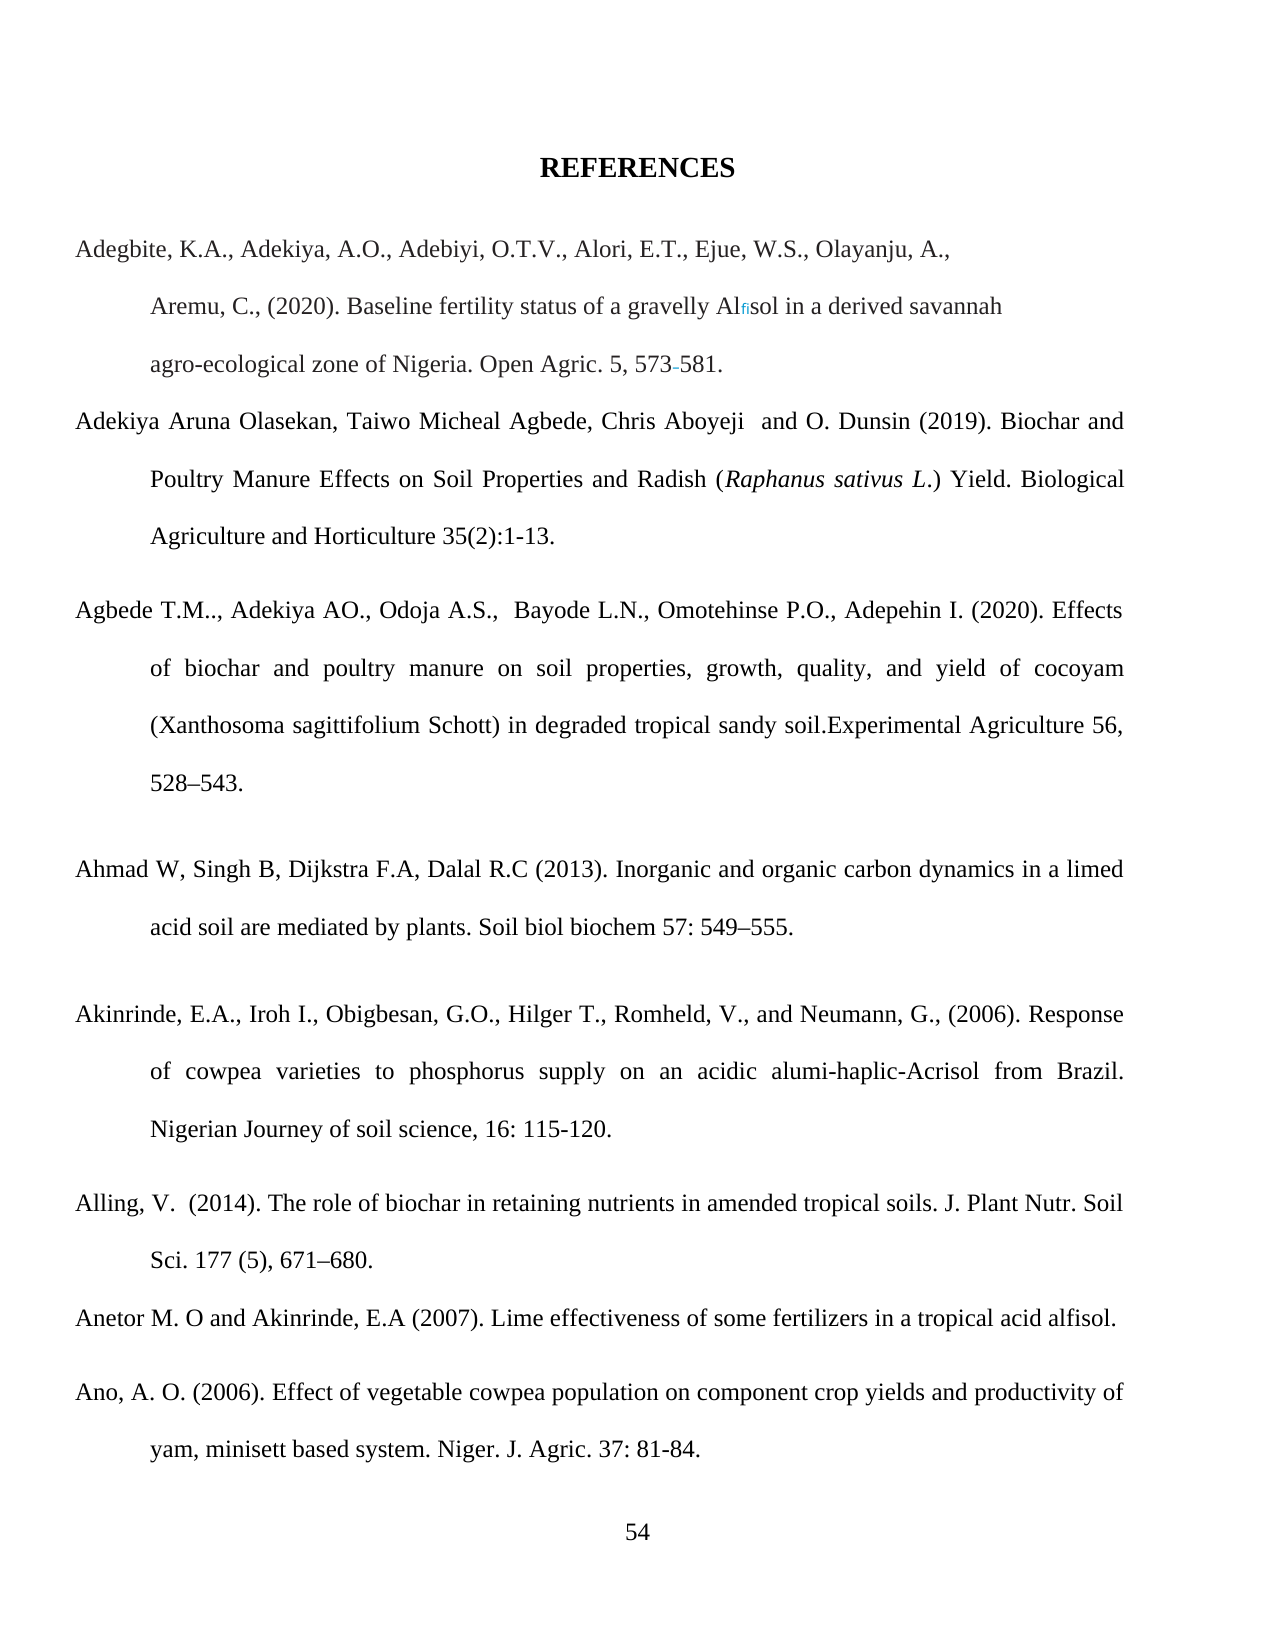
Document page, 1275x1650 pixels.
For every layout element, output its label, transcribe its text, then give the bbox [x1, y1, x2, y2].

text Alling, V. (2014). The role of biochar in retaining nutrients in amended tropical soils. J. Plant Nutr. Soil Sci. 177 (5), 671–680. [75, 1188, 1125, 1274]
text REFERENCES [150, 150, 1125, 183]
text Akinrinde, E.A., Iroh I., Obigbesan, G.O., Hilger T., Romheld, V., and Neumann, G., (2006). Response of cowpea varieties to phosphorus supply on an acidic alumi-haplic-Acrisol from Brazil. Nigerian Journey of soil science, 16: 115-120. [75, 999, 1125, 1142]
text Ahmad W, Singh B, Dijkstra F.A, Dalal R.C (2013). Inorganic and organic carbon dynamics in a limed acid soil are mediated by plants. Soil biol biochem 57: 549–555. [75, 854, 1125, 941]
text Ano, A. O. (2006). Effect of vegetable cowpea population on component crop yields and productivity of yam, minisett based system. Niger. J. Agric. 37: 81-84. [75, 1377, 1125, 1463]
text Agbede T.M.., Adekiya AO., Odoja A.S., Bayode L.N., Omotehinse P.O., Adepehin I. (2020). Effects of biochar and poultry manure on soil properties, growth, quality, and yield of cocoyam (Xanthosoma sagittifolium Schott) in degraded tropical sandy soil.Experimental Agriculture 56, 528–543. [75, 595, 1125, 797]
text Adegbite, K.A., Adekiya, A.O., Adebiyi, O.T.V., Alori, E.T., Ejue, W.S., Olayanju, A., Aremu, C., (2020). Baseline fertility status of a gravelly Alfisol in a derived savannah agro-ecological zone of Nigeria. Open Agric. 5, 573–581. [75, 234, 1125, 377]
text Adekiya Aruna Olasekan, Taiwo Micheal Agbede, Chris Aboyeji and O. Dunsin (2019). Biochar and Poultry Manure Effects on Soil Properties and Radish (Raphanus sativus L.) Yield. Biological Agriculture and Horticulture 35(2):1-13. [75, 406, 1125, 550]
text Anetor M. O and Akinrinde, E.A (2007). Lime effectiveness of some fertilizers in a tropical acid alfisol. [75, 1303, 1125, 1332]
